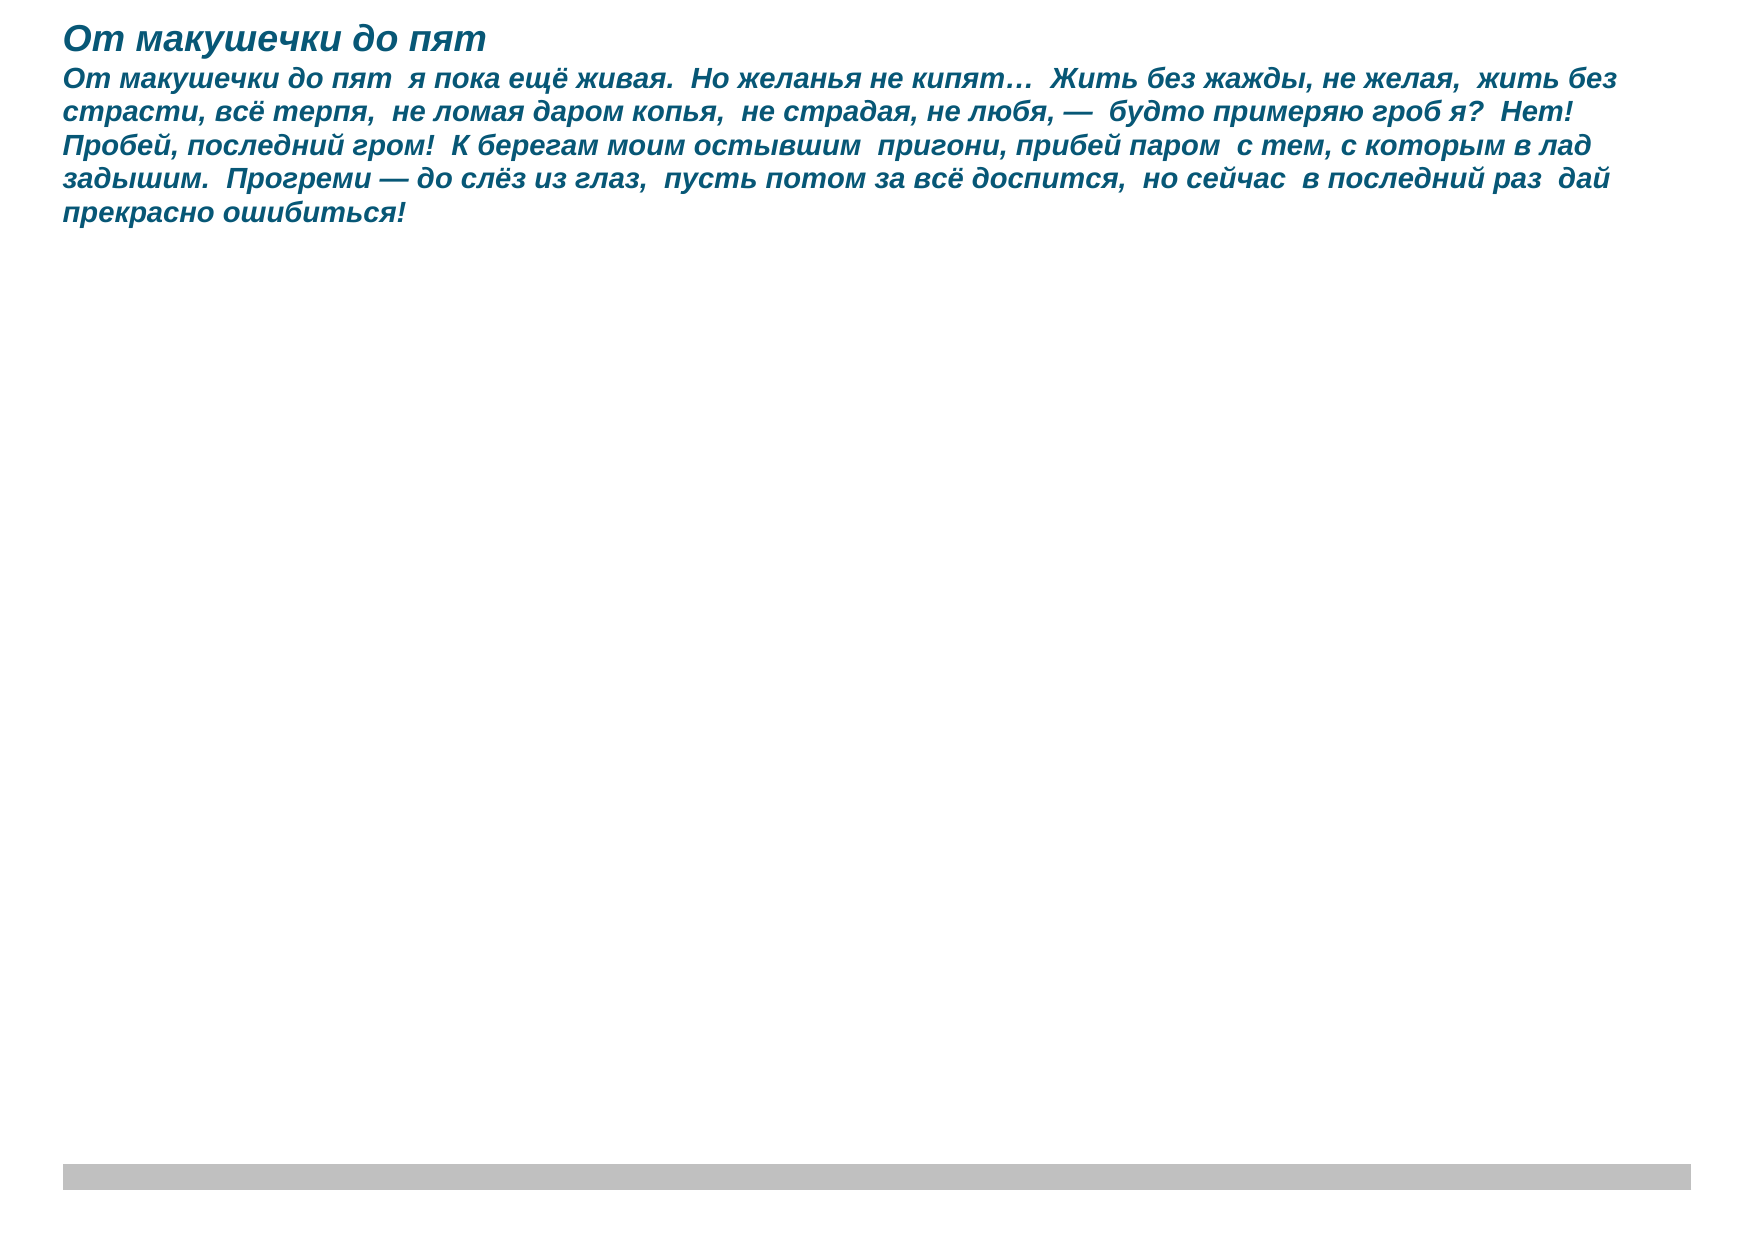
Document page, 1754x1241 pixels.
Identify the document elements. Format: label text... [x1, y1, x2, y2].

subtitle От макушечки до пят [62, 17, 1691, 60]
text От макушечки до пят [62, 61, 1691, 228]
